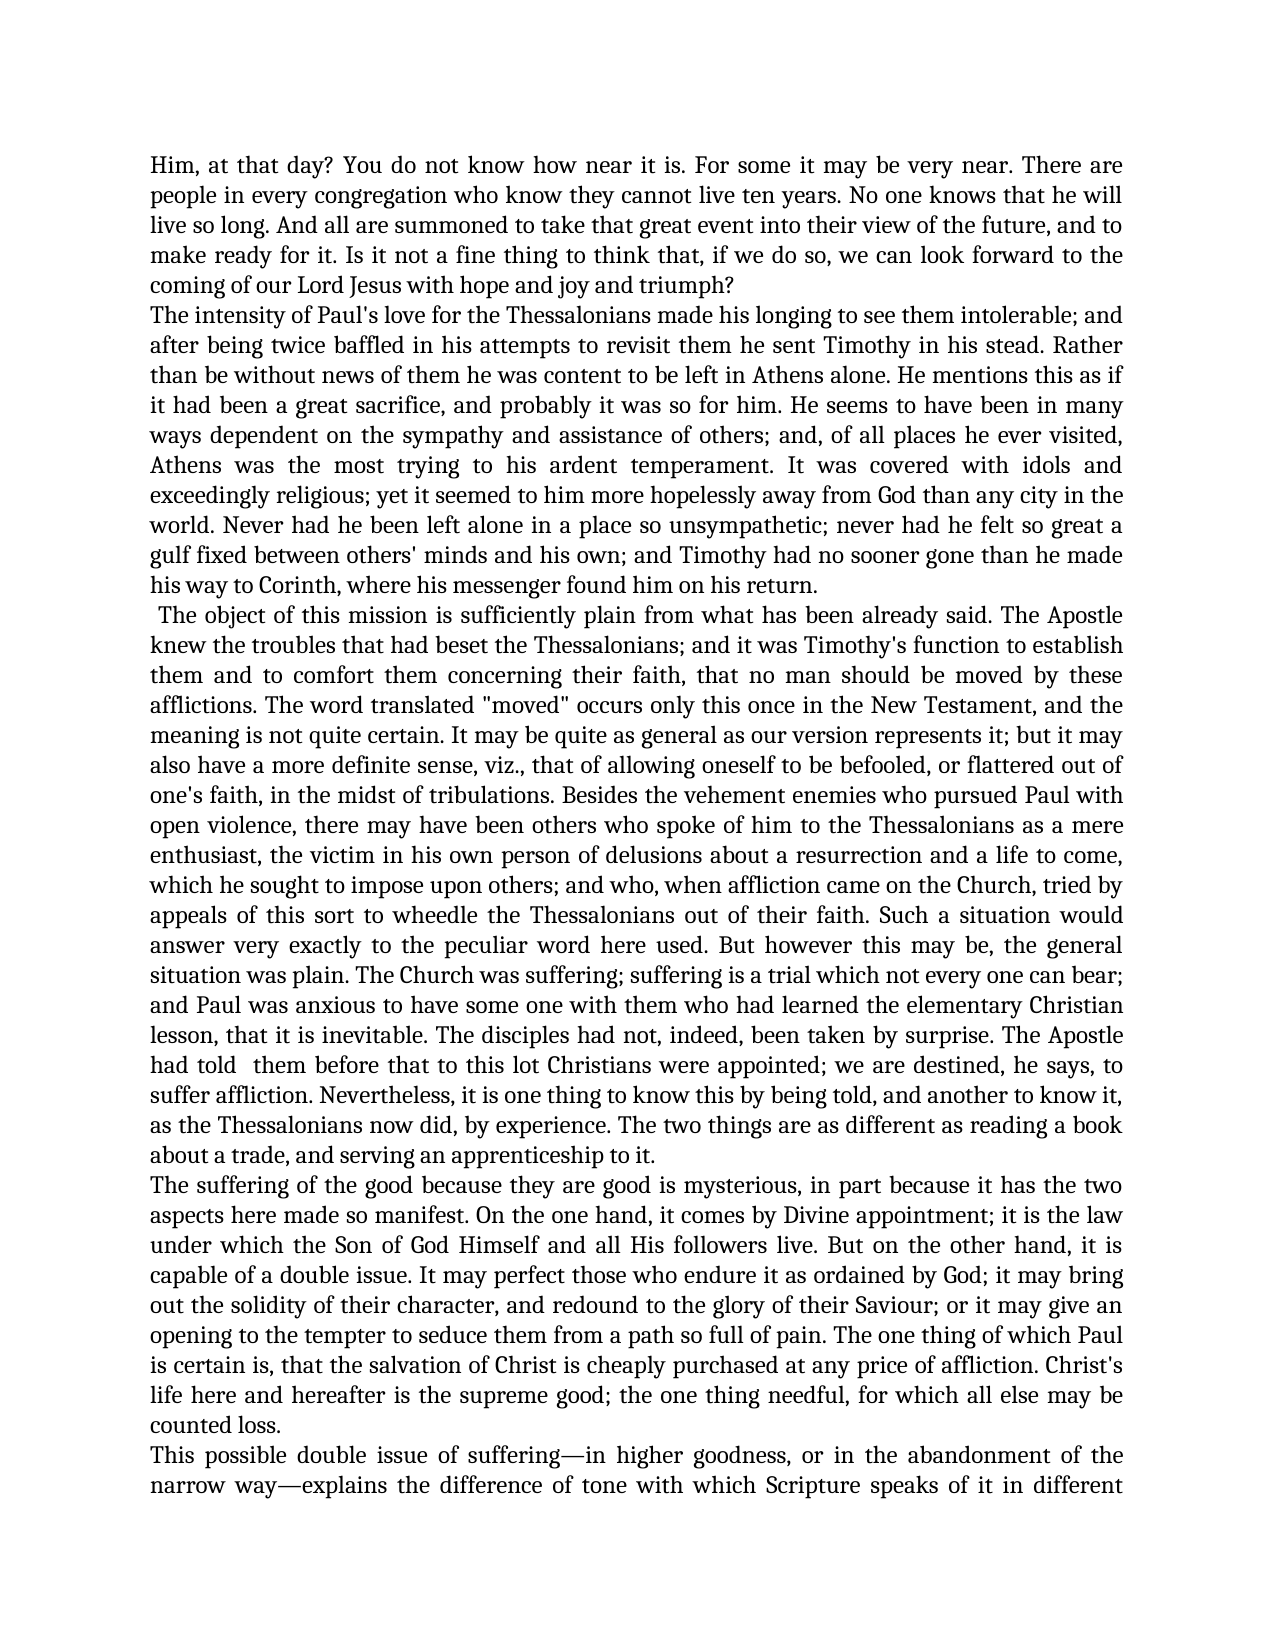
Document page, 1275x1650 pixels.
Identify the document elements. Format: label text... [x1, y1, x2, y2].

text The suffering of the good because they are good is mysterious, in part because it has the two aspects here made so manifest. On the one hand, it comes by Divine appointment; it is the law under which the Son of God Himself and all His followers live. But on the other hand, it is capable of a double issue. It may perfect those who endure it as ordained by God; it may bring out the solidity of their character, and redound to the glory of their Saviour; or it may give an opening to the tempter to seduce them from a path so full of pain. The one thing of which Paul is certain is, that the salvation of Christ is cheaply purchased at any price of affliction. Christ's life here and hereafter is the supreme good; the one thing needful, for which all else may be counted loss. [150, 1170, 1125, 1440]
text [150, 150, 1125, 300]
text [150, 1440, 1125, 1500]
text The object of this mission is sufficiently plain from what has been already said. The Apostle knew the troubles that had beset the Thessalonians; and it was Timothy's function to establish them and to comfort them concerning their faith, that no man should be moved by these afflictions. The word translated "moved" occurs only this once in the New Testament, and the meaning is not quite certain. It may be quite as general as our version represents it; but it may also have a more definite sense, viz., that of allowing oneself to be befooled, or flattered out of one's faith, in the midst of tribulations. Besides the vehement enemies who pursued Paul with open violence, there may have been others who spoke of him to the Thessalonians as a mere enthusiast, the victim in his own person of delusions about a resurrection and a life to come, which he sought to impose upon others; and who, when affliction came on the Church, tried by appeals of this sort to wheedle the Thessalonians out of their faith. Such a situation would answer very exactly to the peculiar word here used. But however this may be, the general situation was plain. The Church was suffering; suffering is a trial which not every one can bear; and Paul was anxious to have some one with them who had learned the elementary Christian lesson, that it is inevitable. The disciples had not, indeed, been taken by surprise. The Apostle had told them before that to this lot Christians were appointed; we are destined, he says, to suffer affliction. Nevertheless, it is one thing to know this by being told, and another to know it, as the Thessalonians now did, by experience. The two things are as different as reading a book about a trade, and serving an apprenticeship to it. [150, 600, 1125, 1170]
text The intensity of Paul's love for the Thessalonians made his longing to see them intolerable; and after being twice baffled in his attempts to revisit them he sent Timothy in his stead. Rather than be without news of them he was content to be left in Athens alone. He mentions this as if it had been a great sacrifice, and probably it was so for him. He seems to have been in many ways dependent on the sympathy and assistance of others; and, of all places he ever visited, Athens was the most trying to his ardent temperament. It was covered with idols and exceedingly religious; yet it seemed to him more hopelessly away from God than any city in the world. Never had he been left alone in a place so unsympathetic; never had he felt so great a gulf fixed between others' minds and his own; and Timothy had no sooner gone than he made his way to Corinth, where his messenger found him on his return. [150, 300, 1125, 600]
